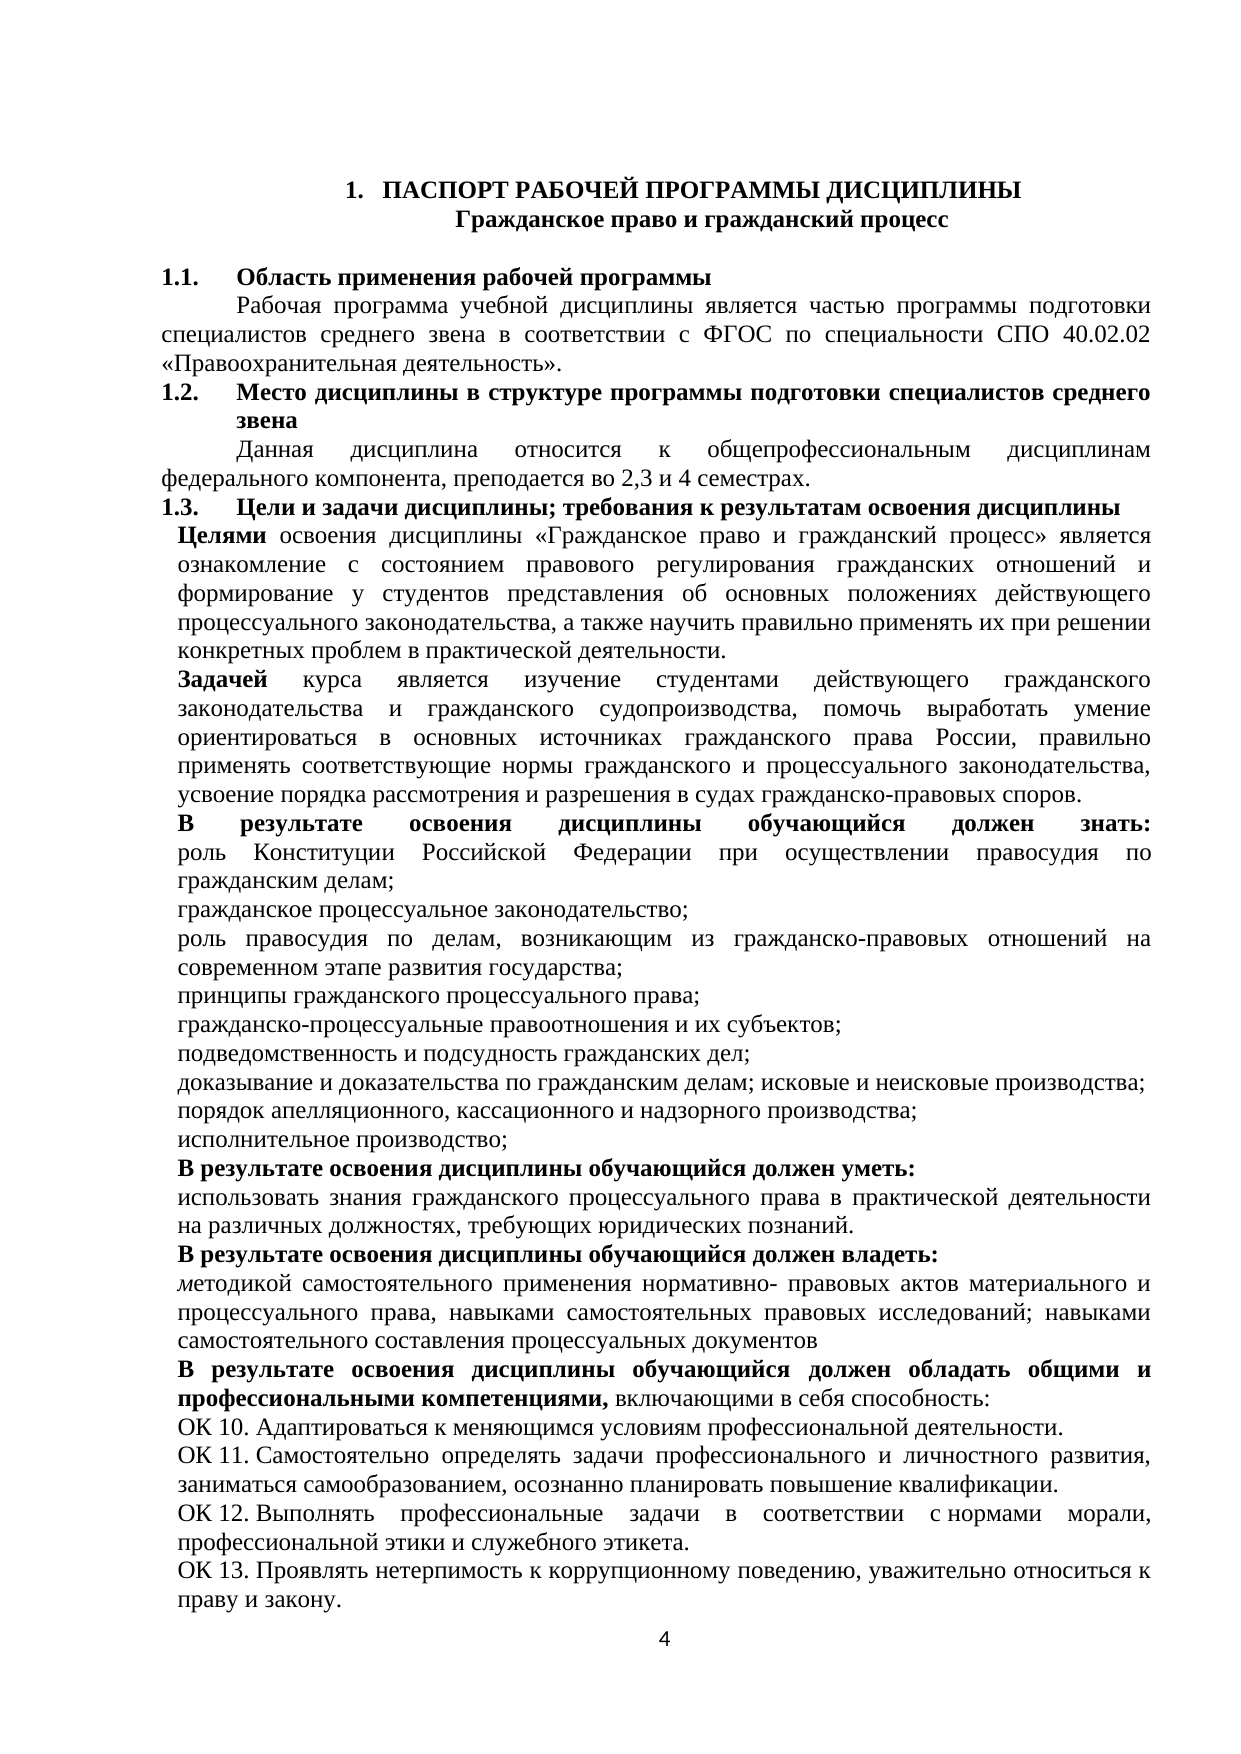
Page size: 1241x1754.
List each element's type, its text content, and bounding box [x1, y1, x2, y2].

text Данная дисциплина относится к общепрофессиональным дисциплинам федерального компонента, преподается во 2,3 и 4 семестрах. [161, 434, 1152, 492]
list В результате освоения дисциплины обучающийся должен обладать общими и профессиональными компетенциями, включающими в себя способность: [177, 1354, 1152, 1412]
text В результате освоения дисциплины обучающийся должен владеть: [177, 1239, 1152, 1268]
text Рабочая программа учебной дисциплины является частью программы подготовки специалистов среднего звена в соответствии с ФГОС по специальности СПО 40.02.02 «Правоохранительная деятельность». [161, 291, 1152, 377]
text доказывание и доказательства по гражданским делам; исковые и неисковые производства; [177, 1067, 1152, 1096]
text ОК 12. Выполнять профессиональные задачи в соответствии с нормами морали, профессиональной этики и служебного этикета. [177, 1498, 1152, 1556]
text методикой самостоятельного применения нормативно- правовых актов материального и процессуального права, навыками самостоятельных правовых исследований; навыками самостоятельного составления процессуальных документов [177, 1268, 1152, 1354]
list Область применения рабочей программы [161, 262, 1152, 291]
list Место дисциплины в структуре программы подготовки специалистов среднего звена [161, 377, 1152, 434]
list ОК 10. Адаптироваться к меняющимся условиям профессиональной деятельности. [177, 1412, 1152, 1441]
text ОК 13. Проявлять нетерпимость к коррупционному поведению, уважительно относиться к праву и закону. [177, 1556, 1152, 1613]
text гражданско-процессуальные правоотношения и их субъектов; [177, 1009, 1152, 1038]
list ОК 11. Самостоятельно определять задачи профессионального и личностного развития, заниматься самообразованием, осознанно планировать повышение квалификации. [177, 1441, 1152, 1498]
text подведомственность и подсудность гражданских дел; [177, 1038, 1152, 1067]
text исполнительное производство; [177, 1124, 1152, 1153]
text Гражданское право и гражданский процесс [252, 204, 1152, 233]
text порядок апелляционного, кассационного и надзорного производства; [177, 1096, 1152, 1124]
list Цели и задачи дисциплины; требования к результатам освоения дисциплины [161, 492, 1152, 521]
list ПАСПОРТ РАБОЧЕЙ ПРОГРАММЫ ДИСЦИПЛИНЫ [215, 176, 1152, 204]
text принципы гражданского процессуального права; [177, 981, 1152, 1009]
text В результате освоения дисциплины обучающийся должен уметь: [177, 1153, 1152, 1182]
text использовать знания гражданского процессуального права в практической деятельности на различных должностях, требующих юридических познаний. [177, 1182, 1152, 1239]
text В результате освоения дисциплины обучающийся должен знать: роль Конституции Российской Федерации при осуществлении правосудия по гражданским делам; [177, 808, 1152, 894]
text Задачей курса является изучение студентами действующего гражданского законодательства и гражданского судопроизводства, помочь выработать умение ориентироваться в основных источниках гражданского права России, правильно применять соответствующие нормы гражданского и процессуального законодательства, усвоение порядка рассмотрения и разрешения в судах гражданско-правовых споров. [177, 664, 1152, 808]
text роль правосудия по делам, возникающим из гражданско-правовых отношений на современном этапе развития государства; [177, 923, 1152, 981]
text гражданское процессуальное законодательство; [177, 894, 1152, 923]
text Целями освоения дисциплины «Гражданское право и гражданский процесс» является ознакомление с состоянием правового регулирования гражданских отношений и формирование у студентов представления об основных положениях действующего процессуального законодательства, а также научить правильно применять их при решении конкретных проблем в практической деятельности. [177, 521, 1152, 664]
